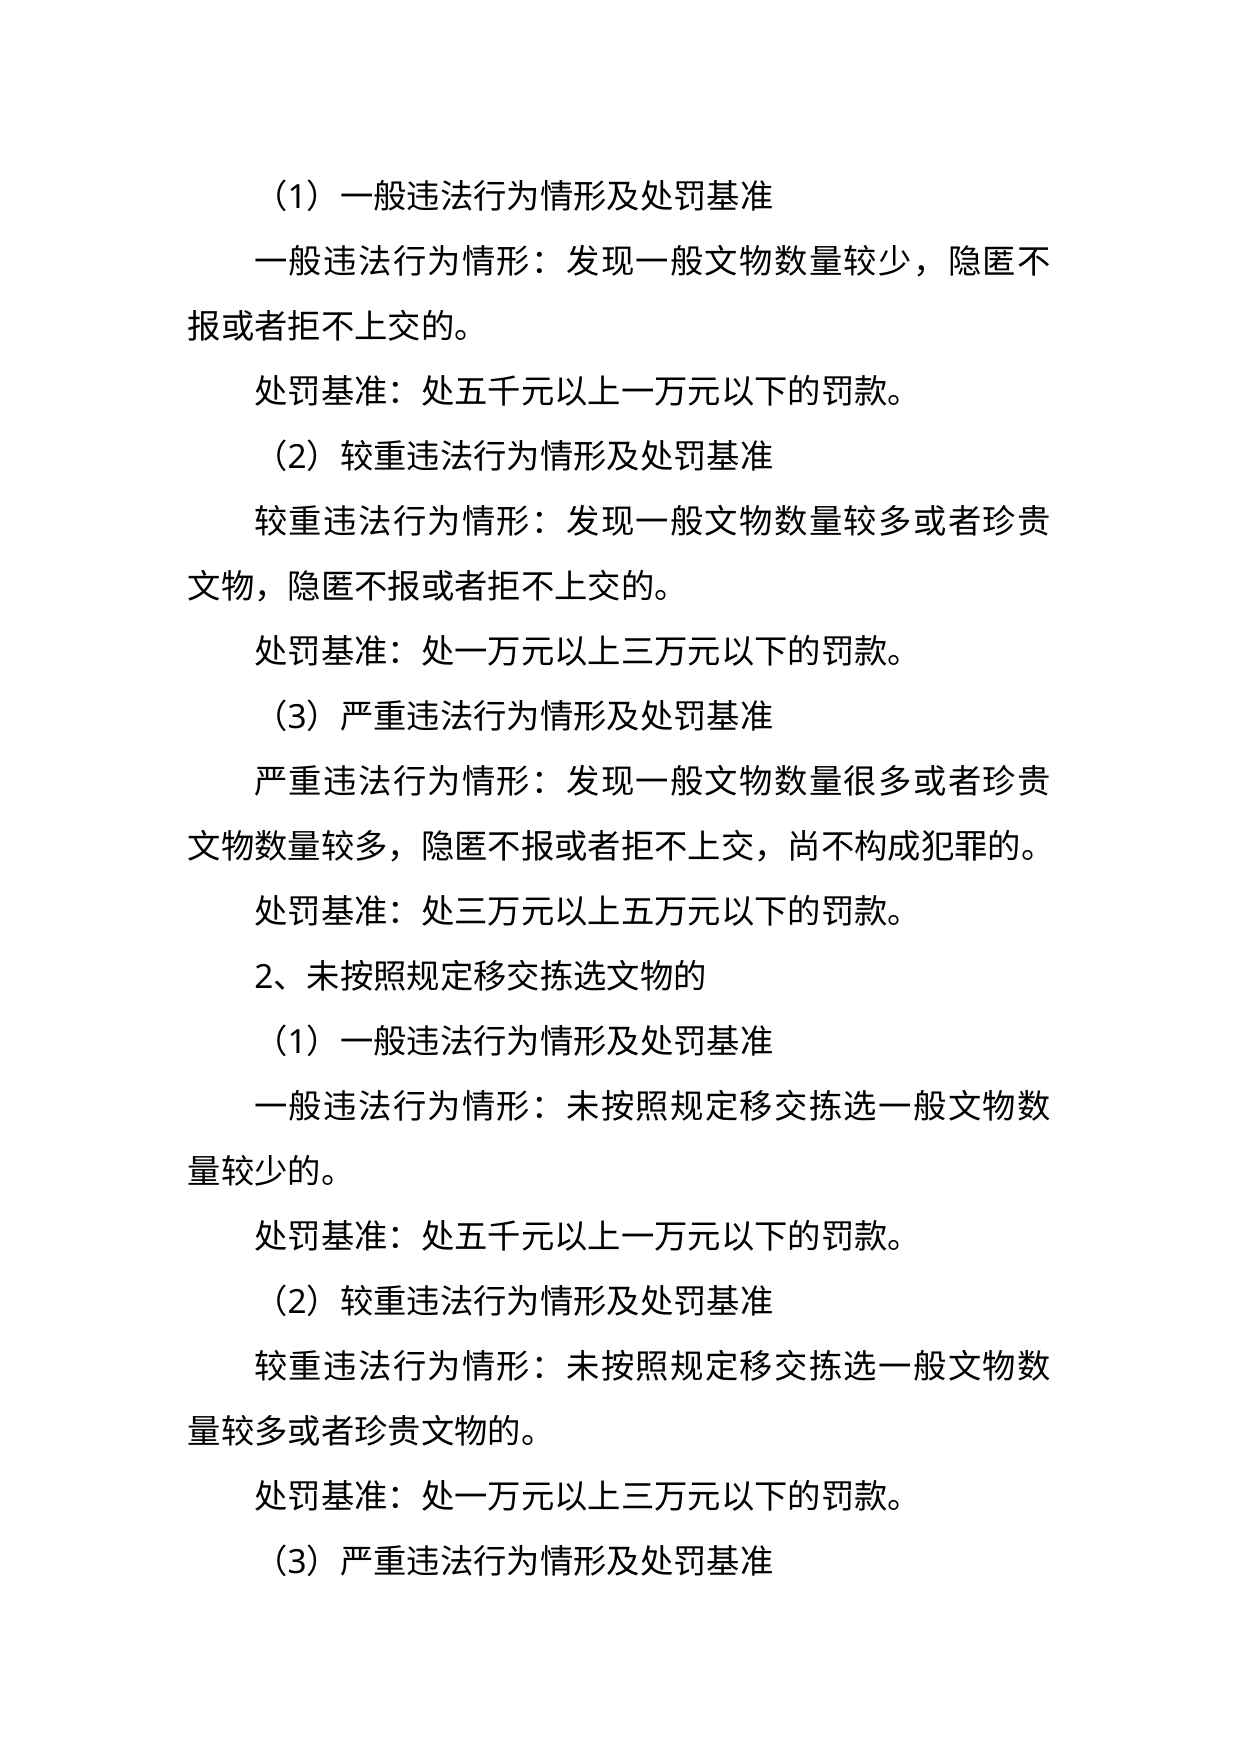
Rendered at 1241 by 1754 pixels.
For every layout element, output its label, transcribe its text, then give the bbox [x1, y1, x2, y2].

text （2）较重违法行为情形及处罚基准 [187, 1267, 1053, 1332]
text （2）较重违法行为情形及处罚基准 [187, 422, 1053, 487]
text 处罚基准：处一万元以上三万元以下的罚款。 [187, 617, 1053, 682]
text 较重违法行为情形：未按照规定移交拣选一般文物数量较多或者珍贵文物的。 [187, 1332, 1053, 1462]
text 一般违法行为情形：未按照规定移交拣选一般文物数量较少的。 [187, 1072, 1053, 1202]
text 2、未按照规定移交拣选文物的 [187, 942, 1053, 1007]
text 处罚基准：处三万元以上五万元以下的罚款。 [187, 877, 1053, 942]
text （1）一般违法行为情形及处罚基准 [187, 162, 1053, 227]
text 处罚基准：处五千元以上一万元以下的罚款。 [187, 357, 1053, 422]
text （3）严重违法行为情形及处罚基准 [187, 1527, 1053, 1592]
text 处罚基准：处五千元以上一万元以下的罚款。 [187, 1202, 1053, 1267]
text （3）严重违法行为情形及处罚基准 [187, 682, 1053, 747]
text 处罚基准：处一万元以上三万元以下的罚款。 [187, 1462, 1053, 1527]
text （1）一般违法行为情形及处罚基准 [187, 1007, 1053, 1072]
text 较重违法行为情形：发现一般文物数量较多或者珍贵文物，隐匿不报或者拒不上交的。 [187, 487, 1053, 617]
text 一般违法行为情形：发现一般文物数量较少，隐匿不报或者拒不上交的。 [187, 227, 1053, 357]
text 严重违法行为情形：发现一般文物数量很多或者珍贵文物数量较多，隐匿不报或者拒不上交，尚不构成犯罪的。 [187, 747, 1053, 877]
